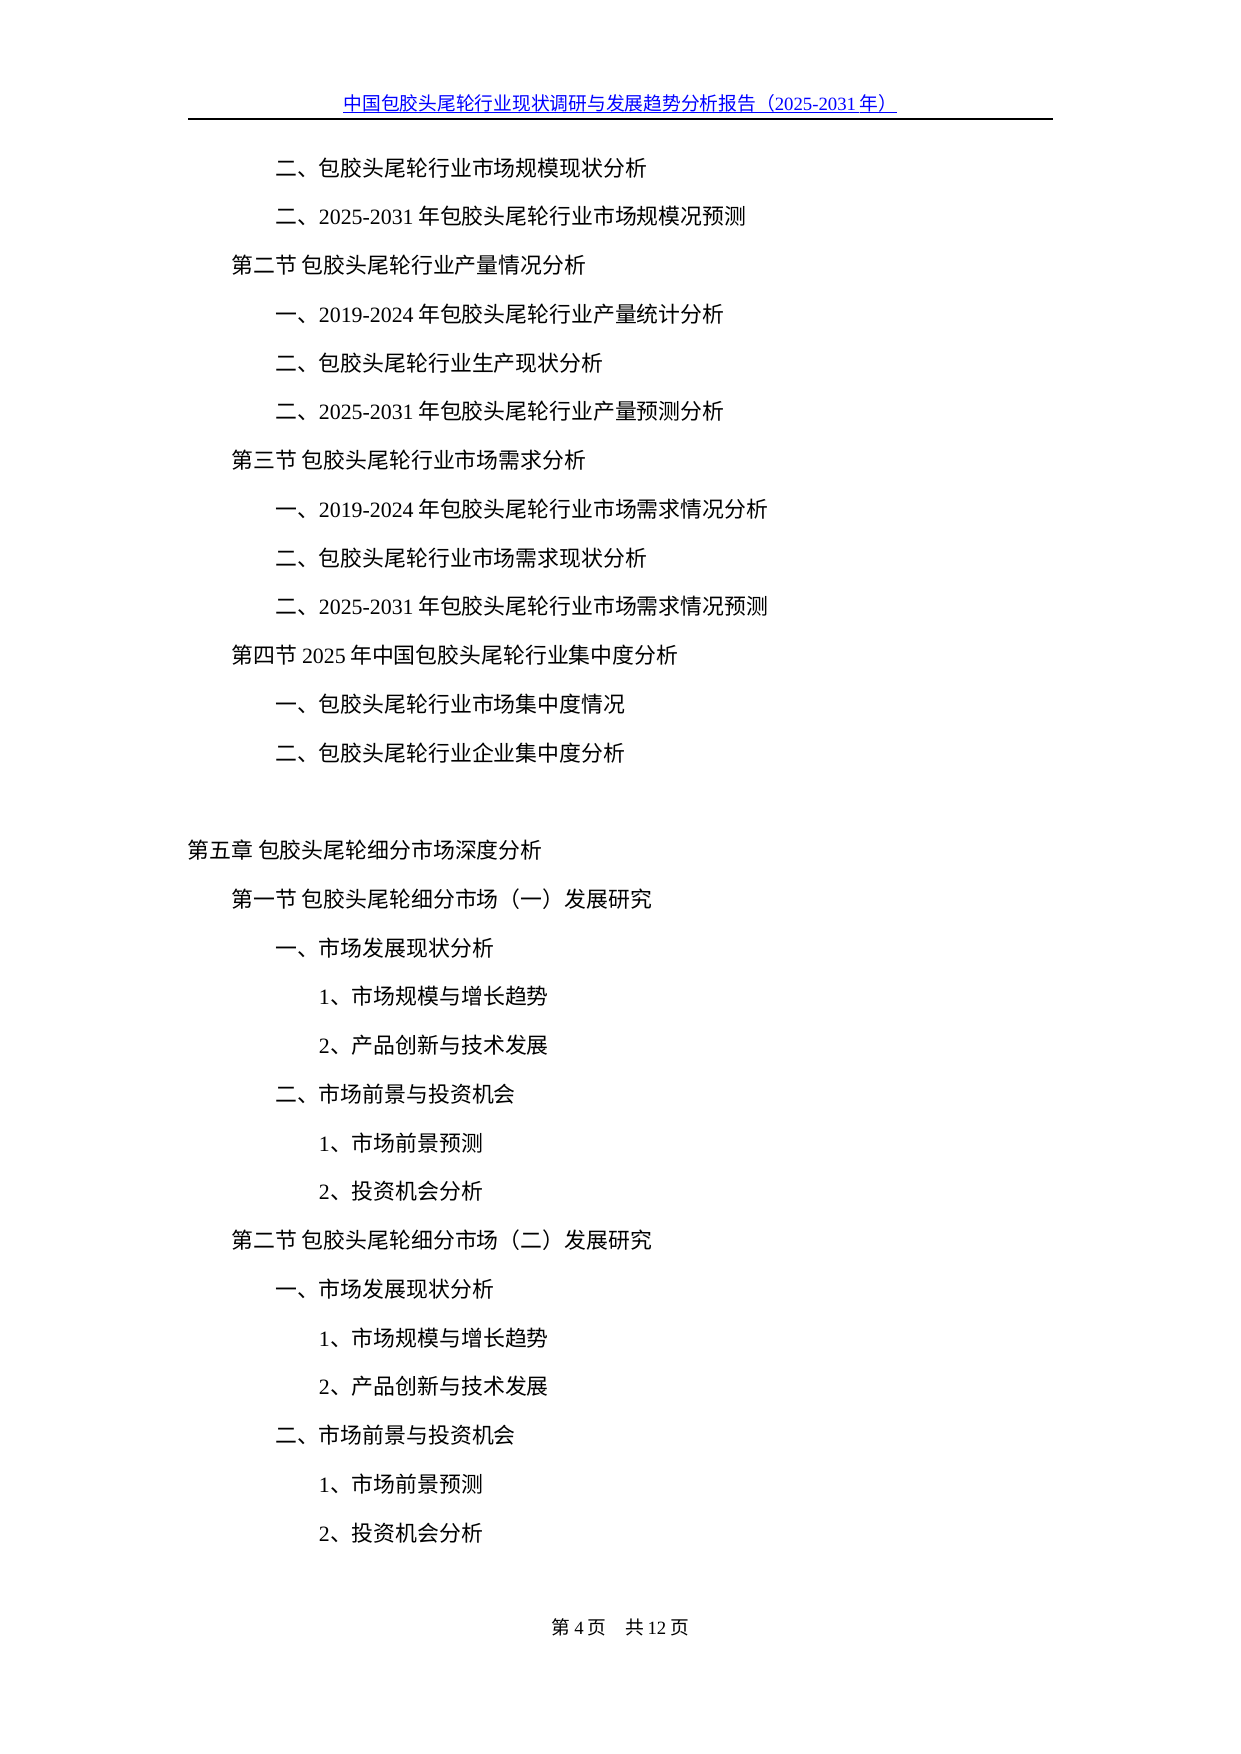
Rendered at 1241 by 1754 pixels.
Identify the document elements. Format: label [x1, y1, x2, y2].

text [187, 150, 1053, 1548]
